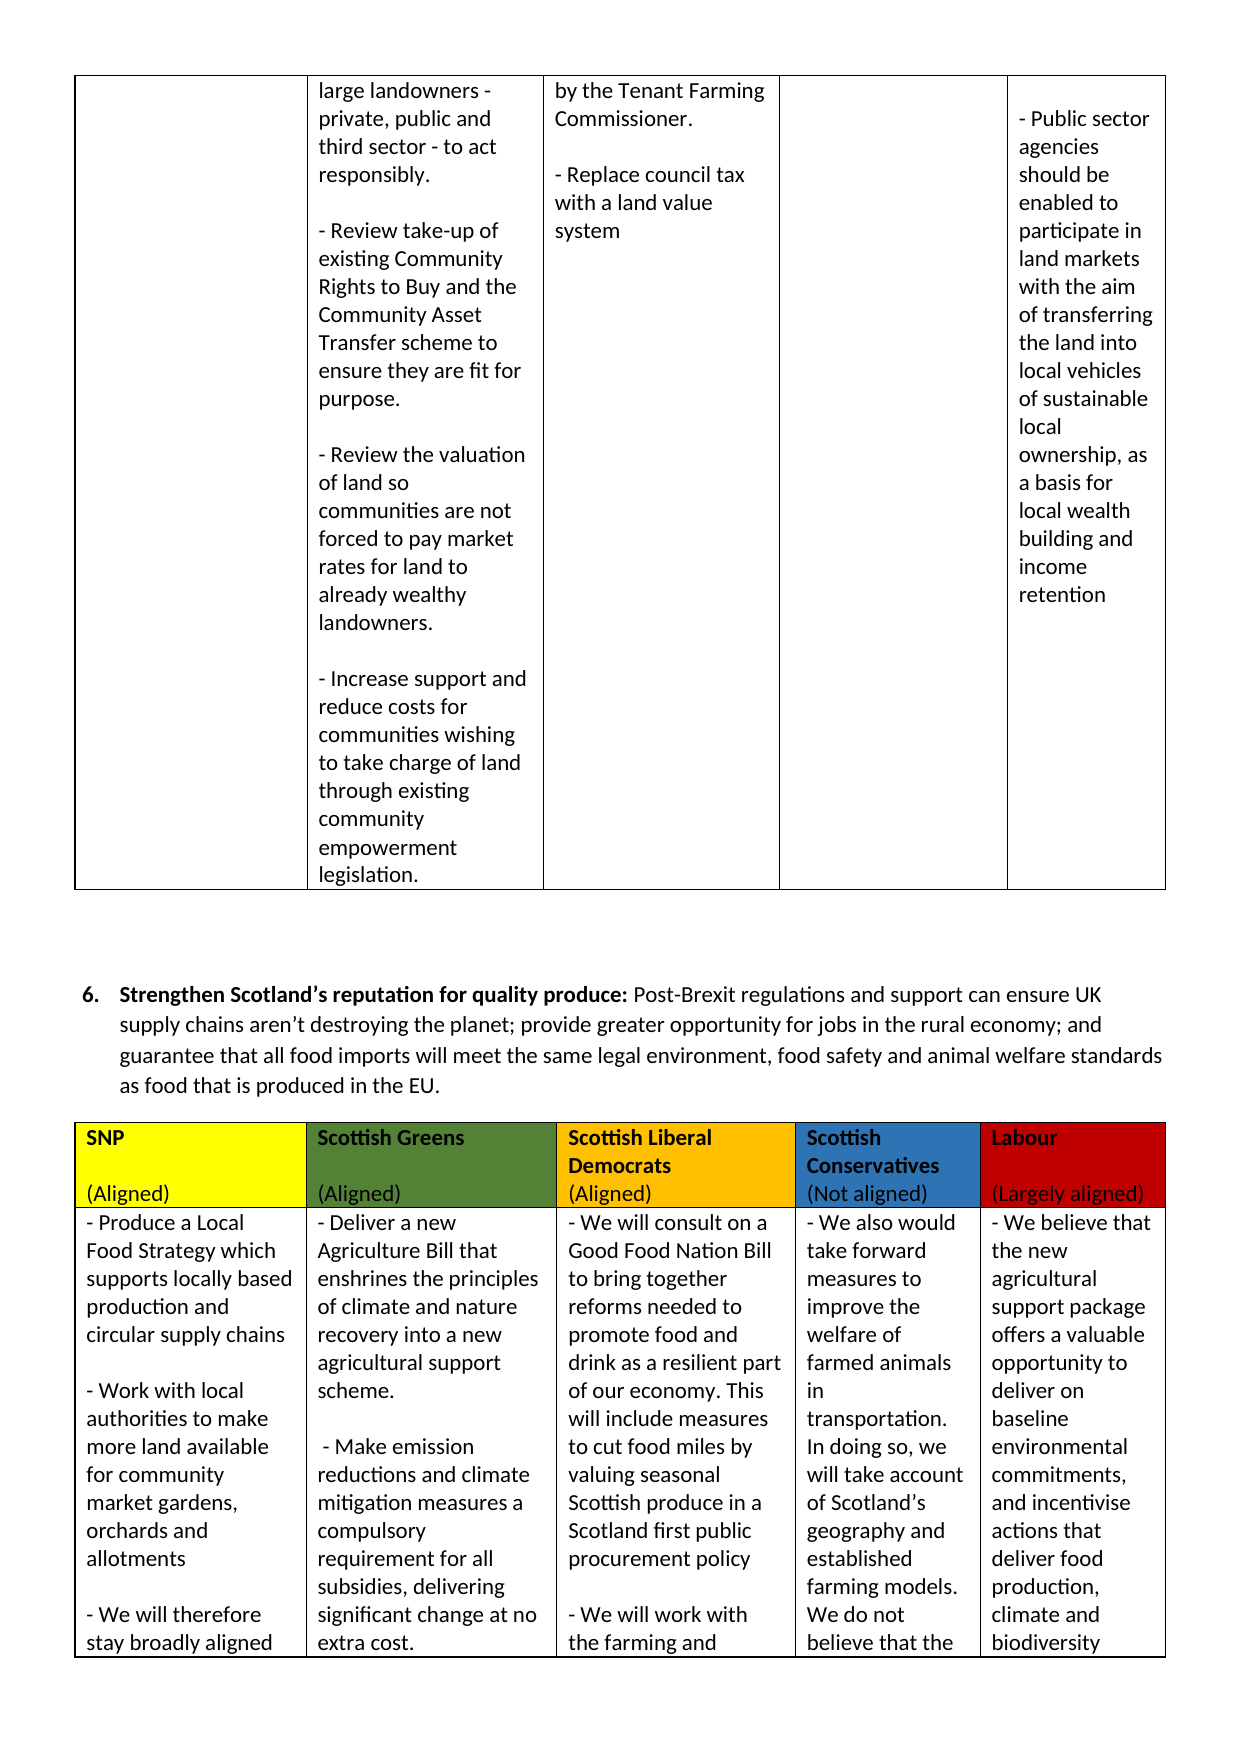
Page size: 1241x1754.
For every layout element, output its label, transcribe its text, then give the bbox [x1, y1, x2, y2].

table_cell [1008, 76, 1165, 889]
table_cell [557, 1208, 795, 1656]
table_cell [308, 76, 543, 889]
table_header Scottish Conservatives (Not aligned) [796, 1123, 980, 1207]
list Strengthen Scotland’s reputation for quality produce: Post-Brexit regulations and support can ensure UK supply chains aren’t destroying the planet; provide greater opportunity for jobs in the rural economy; and guarantee that all food imports will meet the same legal environment, food safety and animal welfare standards as food that is produced in the EU. [82, 980, 1165, 1099]
table_header SNP (Aligned) [76, 1123, 306, 1207]
table_header Labour (Largely aligned) [981, 1123, 1165, 1207]
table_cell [76, 1208, 306, 1656]
table_header Scottish Greens (Aligned) [307, 1123, 556, 1207]
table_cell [796, 1208, 980, 1656]
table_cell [307, 1208, 556, 1656]
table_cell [981, 1208, 1165, 1656]
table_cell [76, 76, 307, 889]
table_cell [544, 76, 779, 889]
table_header Scottish Liberal Democrats (Aligned) [557, 1123, 795, 1207]
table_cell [780, 76, 1007, 889]
